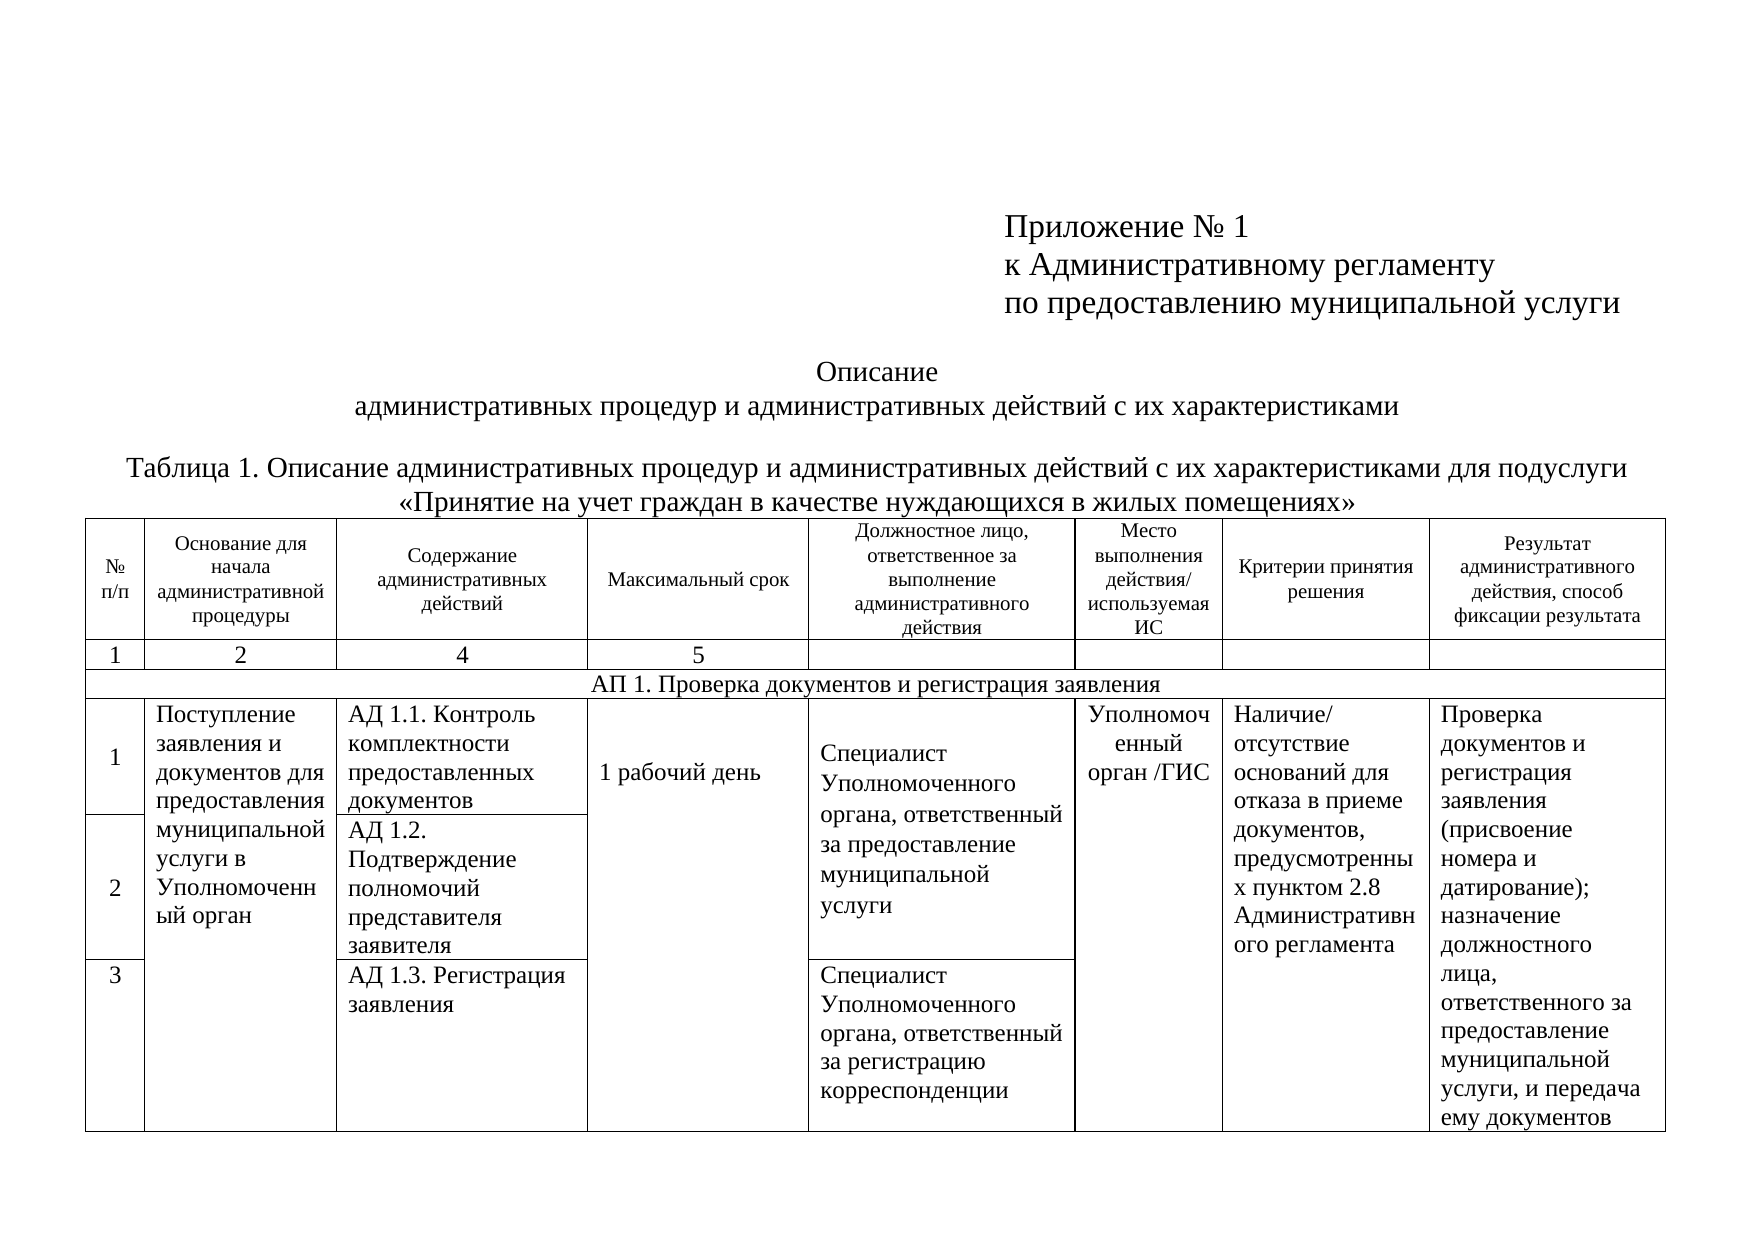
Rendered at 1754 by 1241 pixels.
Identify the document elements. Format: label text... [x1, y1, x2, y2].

table_header Основание для начала административной процедуры [145, 519, 336, 639]
table_cell 1 [86, 699, 144, 814]
table_cell Проверка документов и регистрация заявления (присвоение номера и датирование); назначение должностного лица, ответственного за предоставление муниципальной услуги, и передача ему документов [1430, 699, 1665, 1131]
table_cell [1223, 640, 1429, 668]
table_cell [809, 640, 1074, 668]
table_header Место выполнения действия/ используемая ИС [1076, 519, 1222, 639]
table_header Содержание административных действий [337, 519, 587, 639]
table_cell Уполномоченный орган /ГИС [1076, 699, 1222, 1131]
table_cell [809, 699, 1074, 959]
text административных процедур и административных действий с их характеристиками [118, 388, 1636, 422]
table_cell Поступление заявления и документов для предоставления муниципальной услуги в Уполномоченный орган [145, 699, 336, 1131]
table_cell Специалист Уполномоченного органа, ответственный за регистрацию корреспонденции [809, 960, 1074, 1131]
table_cell 3 [86, 960, 144, 1131]
table_header № п/п [86, 519, 144, 639]
table_cell 5 [588, 640, 808, 668]
table_cell АП 1. Проверка документов и регистрация заявления [86, 670, 1665, 698]
text Приложение № 1 [118, 206, 1636, 244]
text к Административному регламенту [118, 244, 1636, 283]
table_cell 2 [86, 815, 144, 959]
table_cell Наличие/ отсутствие оснований для отказа в приеме документов, предусмотренных пунктом 2.8 Административного регламента [1223, 699, 1429, 1131]
text Таблица 1. Описание административных процедур и административных действий с их характеристиками для подуслуги «Принятие на учет граждан в качестве нуждающихся в жилых помещениях» [118, 450, 1636, 517]
table_cell 1 [86, 640, 144, 668]
table_header Максимальный срок [588, 519, 808, 639]
table_cell АД 1.3. Регистрация заявления [337, 960, 587, 1131]
text по предоставлению муниципальной услуги [118, 283, 1636, 321]
table_cell 2 [145, 640, 336, 668]
table_cell 4 [337, 640, 587, 668]
table_header Результат административного действия, способ фиксации результата [1430, 519, 1665, 639]
table_header Должностное лицо, ответственное за выполнение административного действия [809, 519, 1074, 639]
table_header Критерии принятия решения [1223, 519, 1429, 639]
table_cell АД 1.2. Подтверждение полномочий представителя заявителя [337, 815, 587, 959]
table_cell [1430, 640, 1665, 668]
table_cell 1 рабочий день [588, 699, 808, 1131]
table_cell [1076, 640, 1222, 668]
text Описание [118, 354, 1636, 388]
table_cell АД 1.1. Контроль комплектности предоставленных документов [337, 699, 587, 814]
